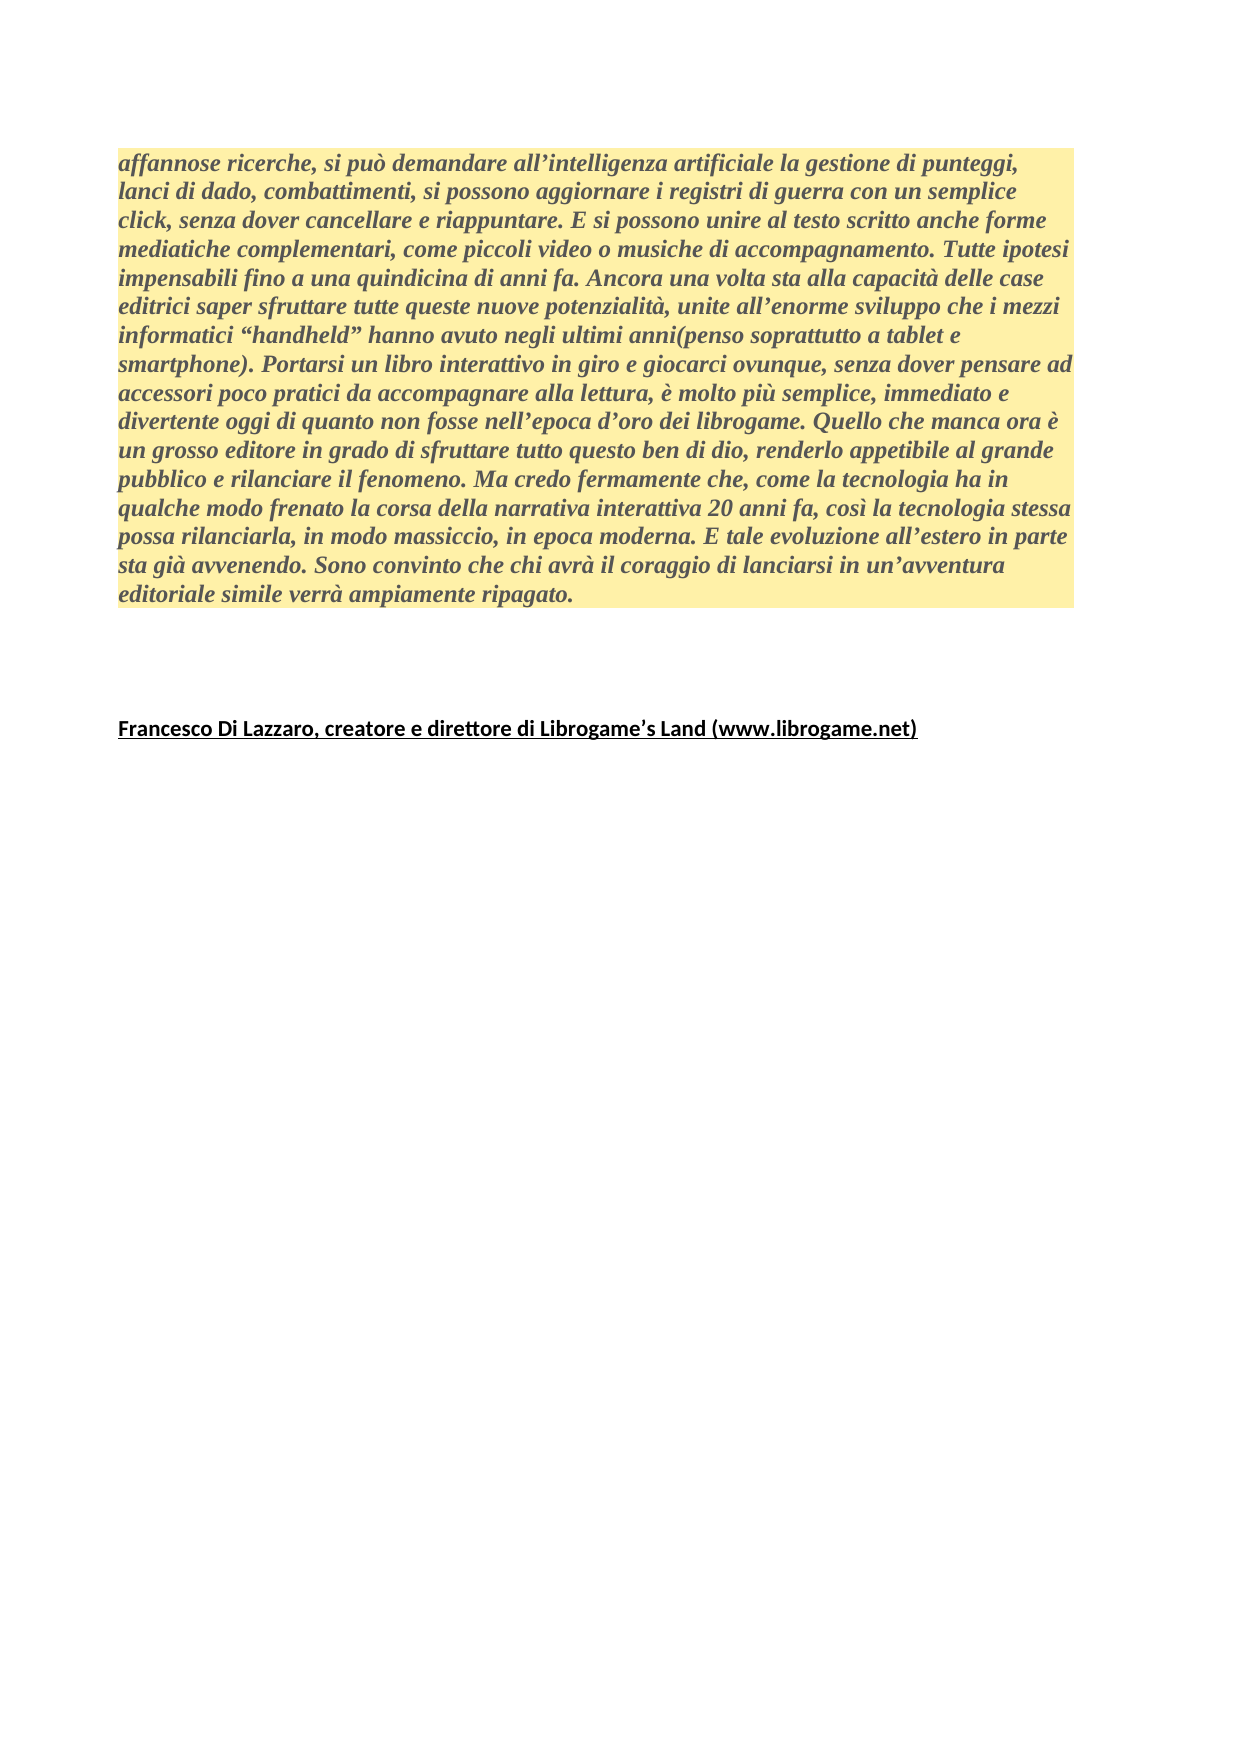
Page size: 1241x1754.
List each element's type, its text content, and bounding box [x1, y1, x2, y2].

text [118, 148, 1074, 608]
text Francesco Di Lazzaro, creatore e direttore di Librogame’s Land (www.librogame.net) [118, 714, 1122, 742]
